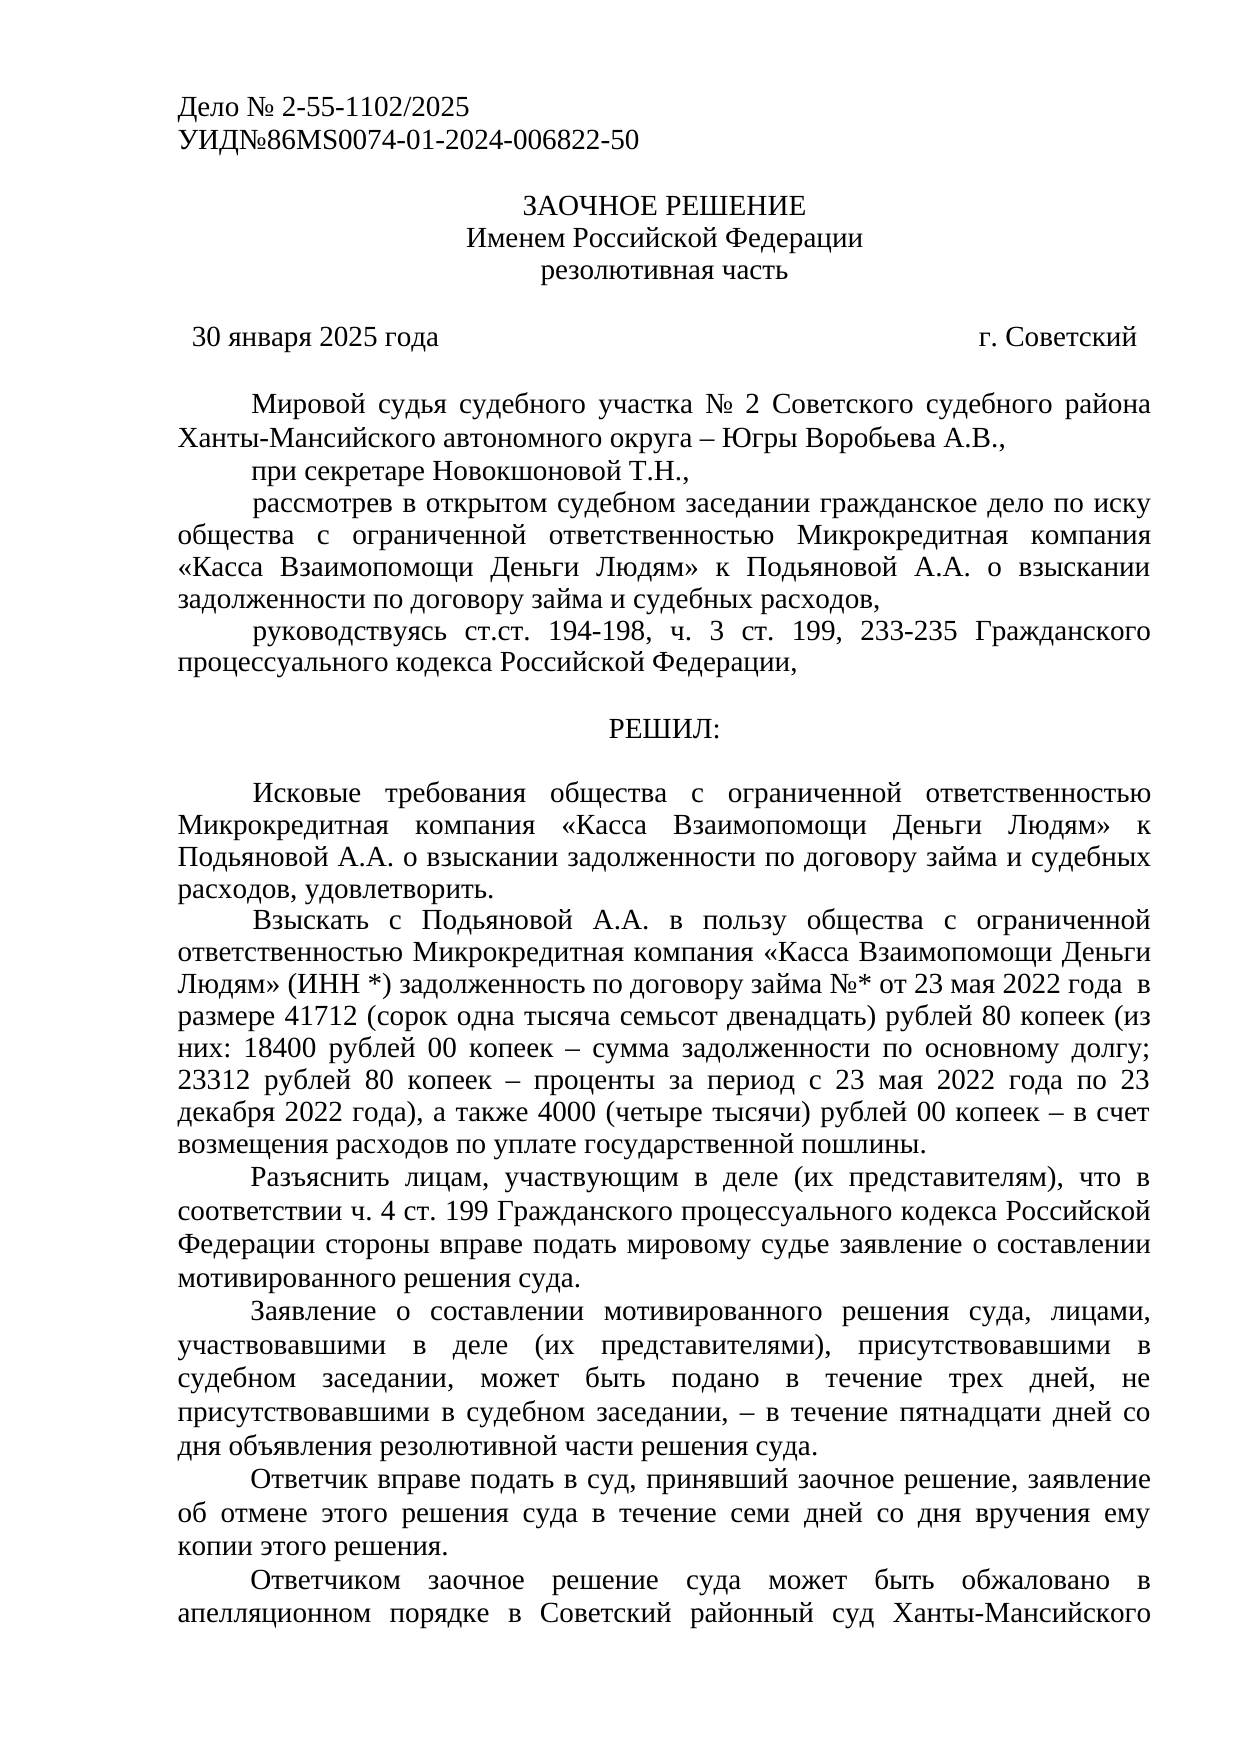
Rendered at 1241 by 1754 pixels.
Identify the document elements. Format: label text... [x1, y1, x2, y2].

text руководствуясь ст.ст. 194-198, ч. 3 ст. 199, 233-235 Гражданского процессуального кодекса Российской Федерации, [177, 614, 1152, 678]
text Заявление о составлении мотивированного решения суда, лицами, участвовавшими в деле (их представителями), присутствовавшими в судебном заседании, может быть подано в течение трех дней, не присутствовавшими в судебном заседании, – в течение пятнадцати дней со дня объявления резолютивной части решения суда. [177, 1293, 1152, 1461]
text УИД№86MS0074-01-2024-006822-50 [177, 122, 1152, 156]
text Разъяснить лицам, участвующим в деле (их представителям), что в соответствии ч. 4 ст. 199 Гражданского процессуального кодекса Российской Федерации стороны вправе подать мировому судье заявление о составлении мотивированного решения суда. [177, 1159, 1152, 1293]
text Мировой судья судебного участка № 2 Советского судебного района Ханты-Мансийского автономного округа – Югры Воробьева А.В., [177, 386, 1152, 453]
text при секретаре Новокшоновой Т.Н., [177, 453, 1152, 487]
text Взыскать с Подьяновой А.А. в пользу общества с ограниченной ответственностью Микрокредитная компания «Касса Взаимопомощи Деньги Людям» (ИНН *) задолженность по договору займа №* от 23 мая 2022 года в размере 41712 (сорок одна тысяча семьсот двенадцать) рублей 80 копеек (из них: 18400 рублей 00 копеек – сумма задолженности по основному долгу; 23312 рублей 80 копеек – проценты за период с 23 мая 2022 года по 23 декабря 2022 года), а также 4000 (четыре тысячи) рублей 00 копеек – в счет возмещения расходов по уплате государственной пошлины. [177, 904, 1152, 1159]
text ЗАОЧНОЕ РЕШЕНИЕ [177, 189, 1152, 221]
text Именем Российской Федерации [177, 221, 1152, 254]
text 30 января 2025 года г. Советский [177, 319, 1152, 353]
text Исковые требования общества с ограниченной ответственностью Микрокредитная компания «Касса Взаимопомощи Деньги Людям» к Подьяновой А.А. о взыскании задолженности по договору займа и судебных расходов, удовлетворить. [177, 777, 1152, 904]
text Ответчик вправе подать в суд, принявший заочное решение, заявление об отмене этого решения суда в течение семи дней со дня вручения ему копии этого решения. [177, 1461, 1152, 1562]
text Дело № 2-55-1102/2025 [177, 89, 1152, 122]
subtitle резолютивная часть [177, 254, 1152, 286]
text РЕШИЛ: [177, 712, 1152, 745]
text рассмотрев в открытом судебном заседании гражданское дело по иску общества с ограниченной ответственностью Микрокредитная компания «Касса Взаимопомощи Деньги Людям» к Подьяновой А.А. о взыскании задолженности по договору займа и судебных расходов, [177, 487, 1152, 614]
